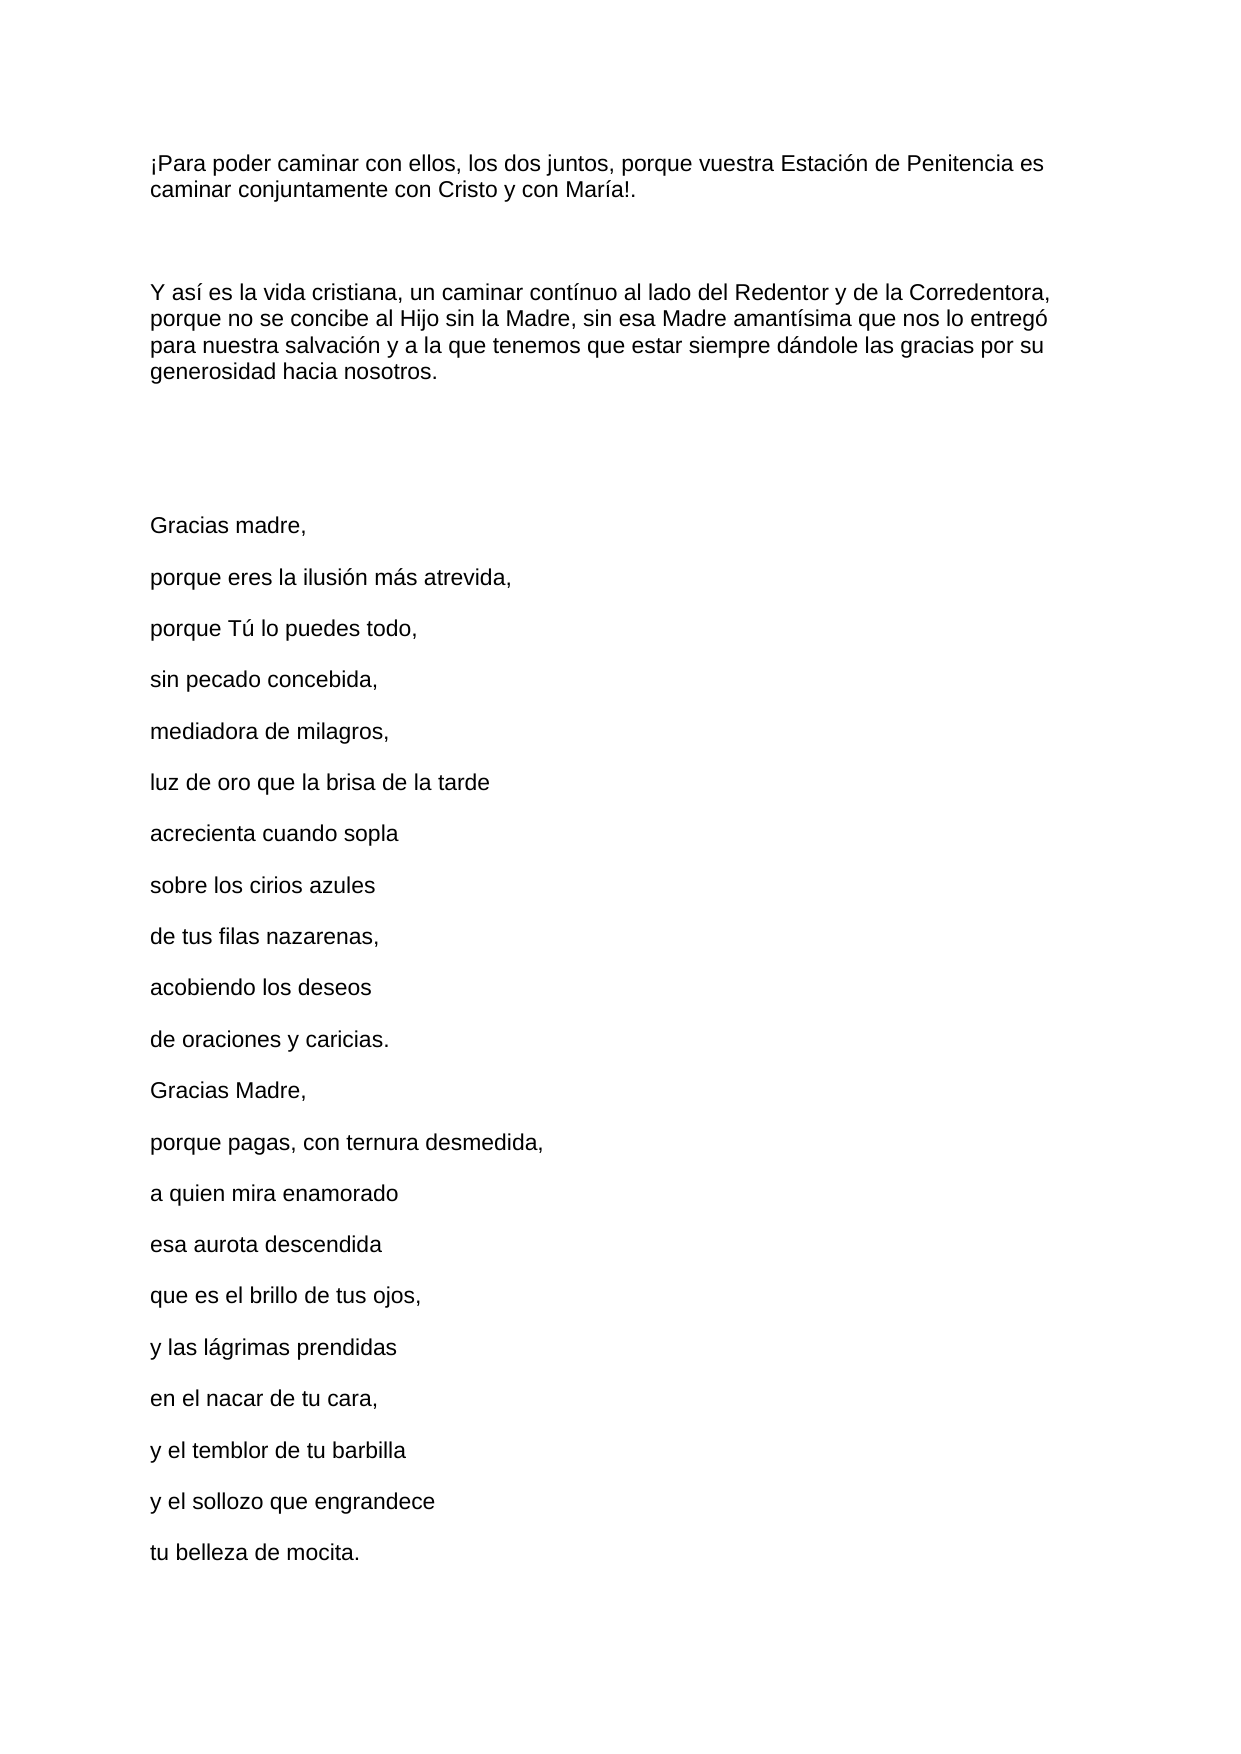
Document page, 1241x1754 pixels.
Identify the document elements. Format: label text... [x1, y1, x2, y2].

text sin pecado concebida, [150, 666, 1090, 693]
text esa aurota descendida [150, 1231, 1090, 1257]
text y las lágrimas prendidas [150, 1334, 1090, 1360]
text mediadora de milagros, [150, 718, 1090, 744]
text porque Tú lo puedes todo, [150, 615, 1090, 641]
text que es el brillo de tus ojos, [150, 1282, 1090, 1309]
text sobre los cirios azules [150, 872, 1090, 898]
text Gracias Madre, [150, 1077, 1090, 1103]
text porque eres la ilusión más atrevida, [150, 563, 1090, 590]
text Y así es la vida cristiana, un caminar contínuo al lado del Redentor y de la Corredentora, porque no se concibe al Hijo sin la Madre, sin esa Madre amantísima que nos lo entregó para nuestra salvación y a la que tenemos que estar siempre dándole las gracias por su generosidad hacia nosotros. [150, 279, 1090, 384]
text acrecienta cuando sopla [150, 820, 1090, 847]
text y el temblor de tu barbilla [150, 1437, 1090, 1463]
text tu belleza de mocita. [150, 1539, 1090, 1566]
text a quien mira enamorado [150, 1180, 1090, 1206]
text luz de oro que la brisa de la tarde [150, 769, 1090, 795]
text en el nacar de tu cara, [150, 1385, 1090, 1412]
text porque pagas, con ternura desmedida, [150, 1128, 1090, 1155]
text Gracias madre, [150, 512, 1090, 538]
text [150, 150, 1090, 203]
text y el sollozo que engrandece [150, 1488, 1090, 1514]
text acobiendo los deseos [150, 974, 1090, 1001]
text de oraciones y caricias. [150, 1026, 1090, 1052]
text de tus filas nazarenas, [150, 923, 1090, 949]
